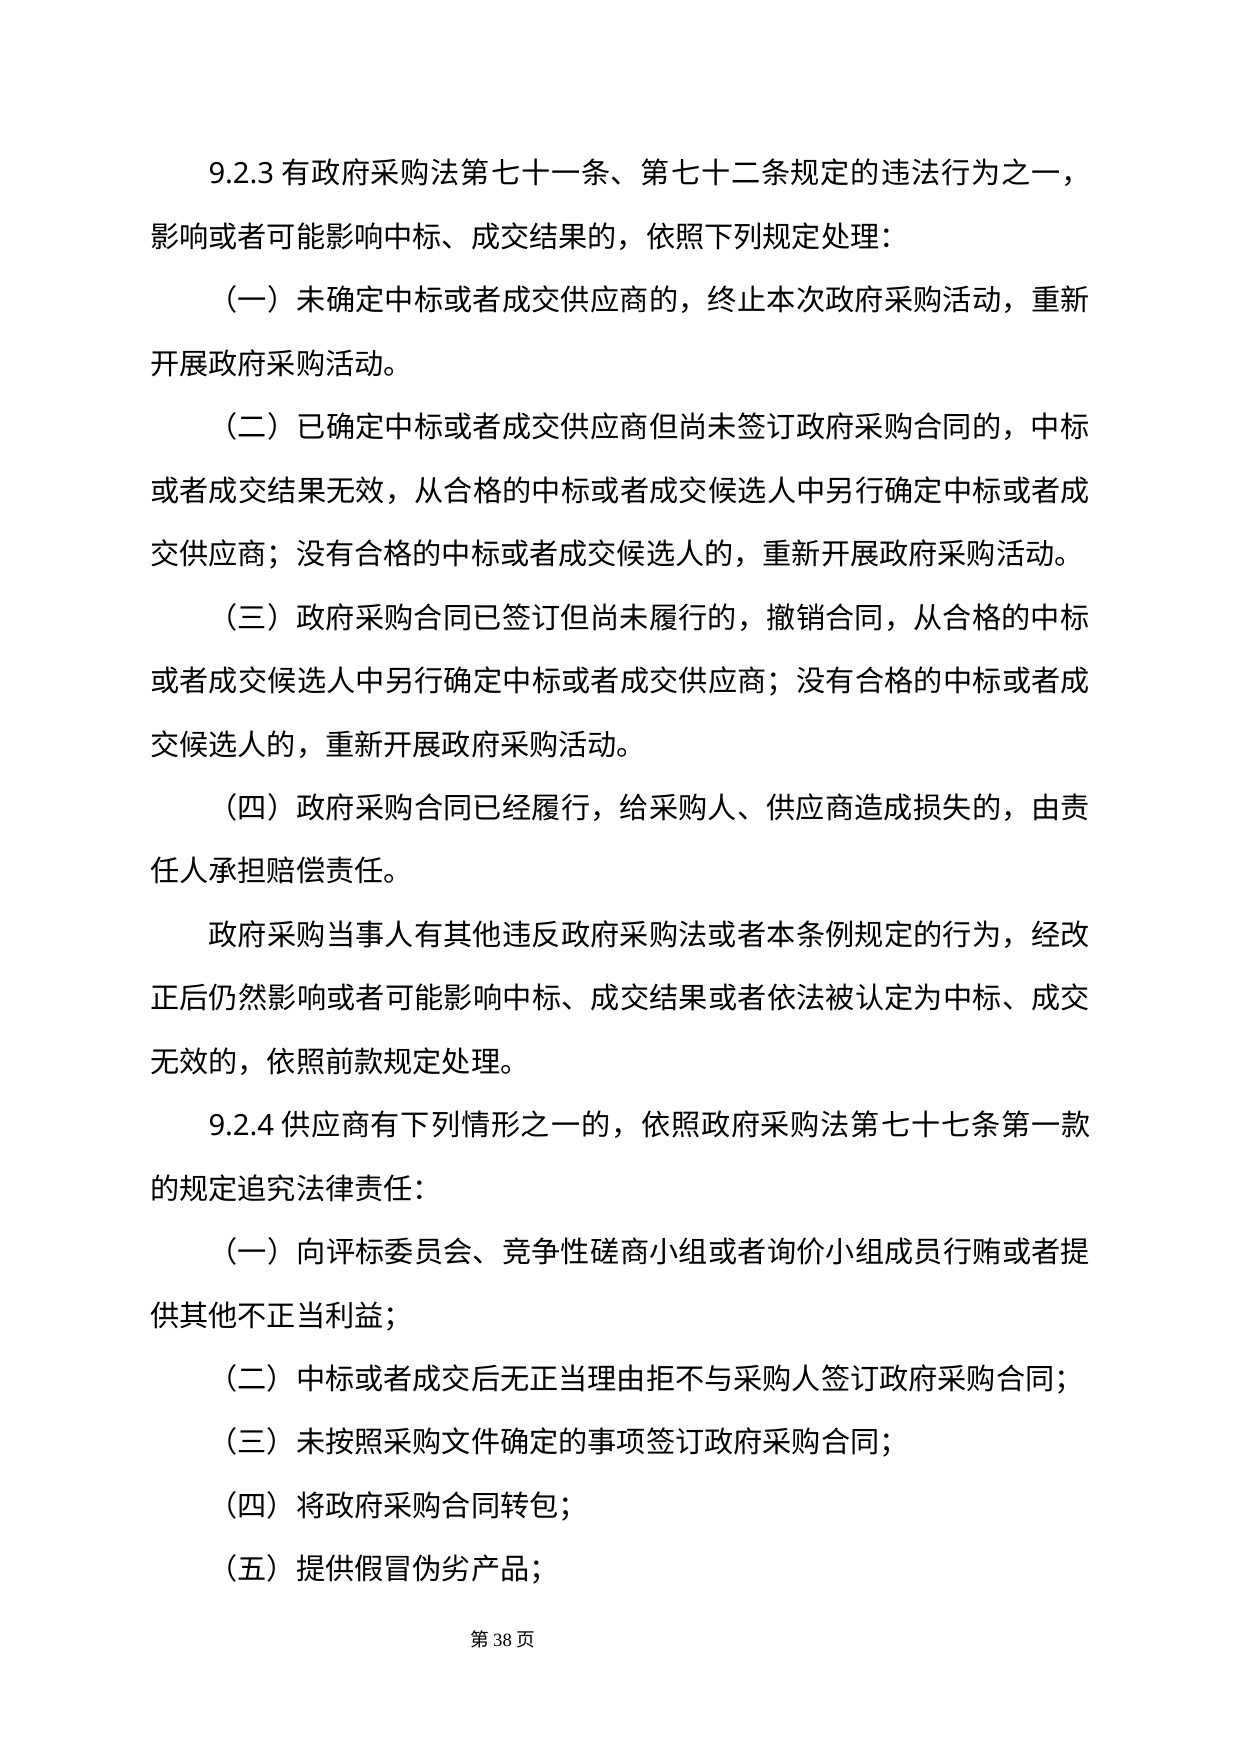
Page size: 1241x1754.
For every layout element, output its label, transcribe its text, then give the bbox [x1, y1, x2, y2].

text （五）提供假冒伪劣产品； [150, 1546, 1090, 1588]
text （四）将政府采购合同转包； [150, 1482, 1090, 1525]
text （二）中标或者成交后无正当理由拒不与采购人签订政府采购合同； [150, 1356, 1090, 1398]
text （一）向评标委员会、竞争性磋商小组或者询价小组成员行贿或者提供其他不正当利益； [150, 1229, 1090, 1334]
text 9.2.3有政府采购法第七十一条、第七十二条规定的违法行为之一，影响或者可能影响中标、成交结果的，依照下列规定处理： [150, 150, 1090, 256]
text （二）已确定中标或者成交供应商但尚未签订政府采购合同的，中标或者成交结果无效，从合格的中标或者成交候选人中另行确定中标或者成交供应商；没有合格的中标或者成交候选人的，重新开展政府采购活动。 [150, 404, 1090, 573]
text （四）政府采购合同已经履行，给采购人、供应商造成损失的，由责任人承担赔偿责任。 [150, 784, 1090, 890]
text （三）未按照采购文件确定的事项签订政府采购合同； [150, 1419, 1090, 1461]
text （三）政府采购合同已签订但尚未履行的，撤销合同，从合格的中标或者成交候选人中另行确定中标或者成交供应商；没有合格的中标或者成交候选人的，重新开展政府采购活动。 [150, 594, 1090, 763]
text 9.2.4供应商有下列情形之一的，依照政府采购法第七十七条第一款的规定追究法律责任： [150, 1102, 1090, 1207]
text 政府采购当事人有其他违反政府采购法或者本条例规定的行为，经改正后仍然影响或者可能影响中标、成交结果或者依法被认定为中标、成交无效的，依照前款规定处理。 [150, 911, 1090, 1081]
text （一）未确定中标或者成交供应商的，终止本次政府采购活动，重新开展政府采购活动。 [150, 277, 1090, 383]
